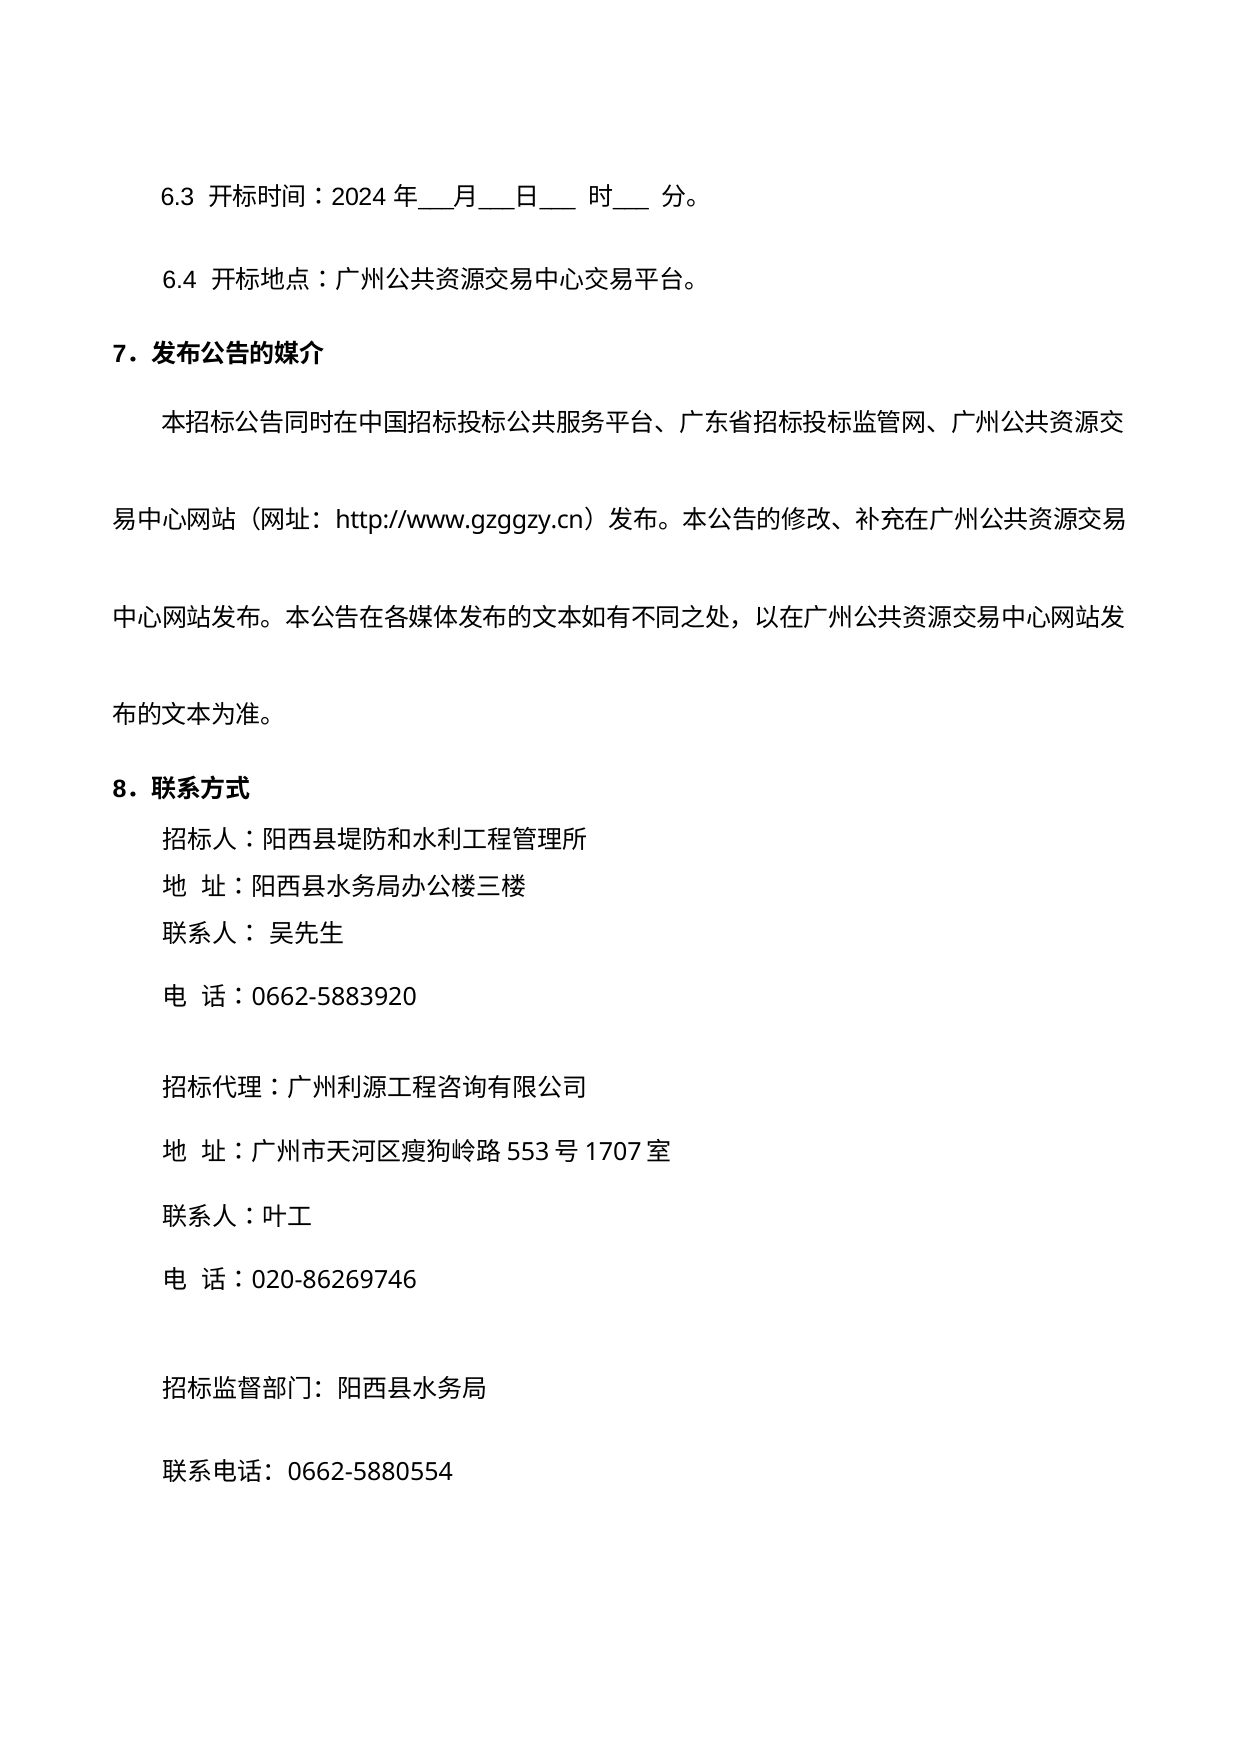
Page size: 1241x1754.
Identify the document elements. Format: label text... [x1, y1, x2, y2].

text 招标代理：广州利源工程咨询有限公司 [112, 1071, 1128, 1103]
text 电 话：020-86269746 [112, 1247, 1128, 1312]
text 联系人：叶工 [112, 1200, 1128, 1232]
subtitle 7．发布公告的媒介 [112, 333, 1128, 370]
text 本招标公告同时在中国招标投标公共服务平台、广东省招标投标监管网、广州公共资源交易中心网站（网址：http://www.gzggzy.cn）发布。本公告的修改、补充在广州公共资源交易中心网站发布。本公告在各媒体发布的文本如有不同之处，以在广州公共资源交易中心网站发布的文本为准。 [112, 388, 1128, 745]
subtitle 8．联系方式 [112, 769, 1128, 805]
text 招标人：阳西县堤防和水利工程管理所 [112, 823, 1128, 856]
text 地 址：阳西县水务局办公楼三楼 [112, 870, 1128, 902]
text 联系人： 吴先生 [112, 917, 1128, 949]
text 6.3 开标时间：2024 年___月___日___ 时___ 分。 [112, 162, 1128, 227]
text 6.4 开标地点：广州公共资源交易中心交易平台。 [112, 245, 1128, 310]
text 地 址：广州市天河区瘦狗岭路553号1707室 [112, 1118, 1128, 1183]
text 电 话：0662-5883920 [112, 964, 1128, 1029]
text 招标监督部门：阳西县水务局 [112, 1354, 1128, 1419]
text 联系电话：0662-5880554 [112, 1437, 1128, 1502]
